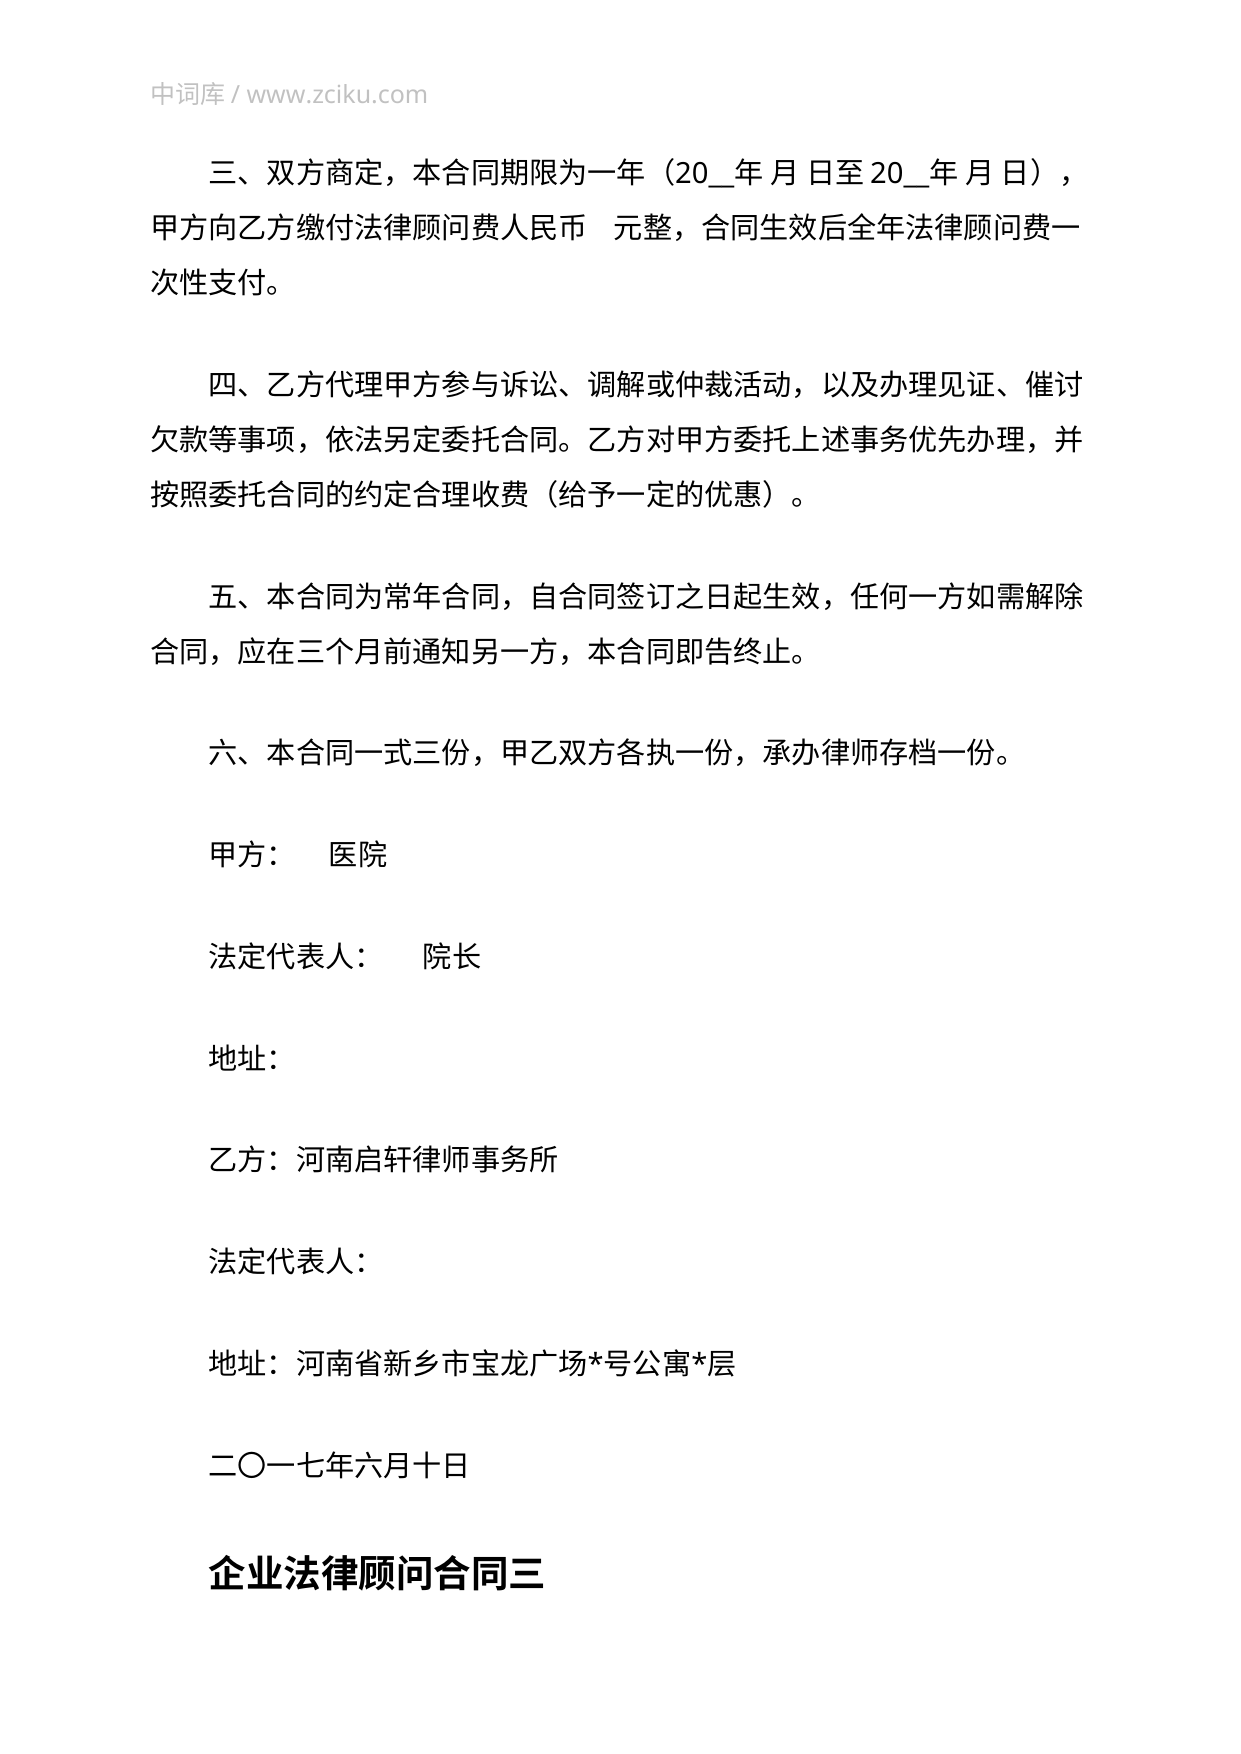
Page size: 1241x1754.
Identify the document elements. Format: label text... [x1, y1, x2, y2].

text 六、本合同一式三份，甲乙双方各执一份，承办律师存档一份。 [150, 730, 1090, 772]
text 企业法律顾问合同三 [150, 1544, 1090, 1598]
text 地址： [150, 1035, 1090, 1077]
text 三、双方商定，本合同期限为一年（20__年 月 日至20__年 月 日），甲方向乙方缴付法律顾问费人民币 元整，合同生效后全年法律顾问费一次性支付。 [150, 150, 1090, 302]
text 法定代表人： [150, 1239, 1090, 1281]
text 乙方：河南启轩律师事务所 [150, 1137, 1090, 1179]
text 地址：河南省新乡市宝龙广场*号公寓*层 [150, 1341, 1090, 1383]
text 五、本合同为常年合同，自合同签订之日起生效，任何一方如需解除合同，应在三个月前通知另一方，本合同即告终止。 [150, 573, 1090, 670]
text 甲方： 医院 [150, 832, 1090, 874]
text 二〇一七年六月十日 [150, 1442, 1090, 1485]
text 四、乙方代理甲方参与诉讼、调解或仲裁活动，以及办理见证、催讨欠款等事项，依法另定委托合同。乙方对甲方委托上述事务优先办理，并按照委托合同的约定合理收费（给予一定的优惠）。 [150, 362, 1090, 514]
text 法定代表人： 院长 [150, 933, 1090, 976]
